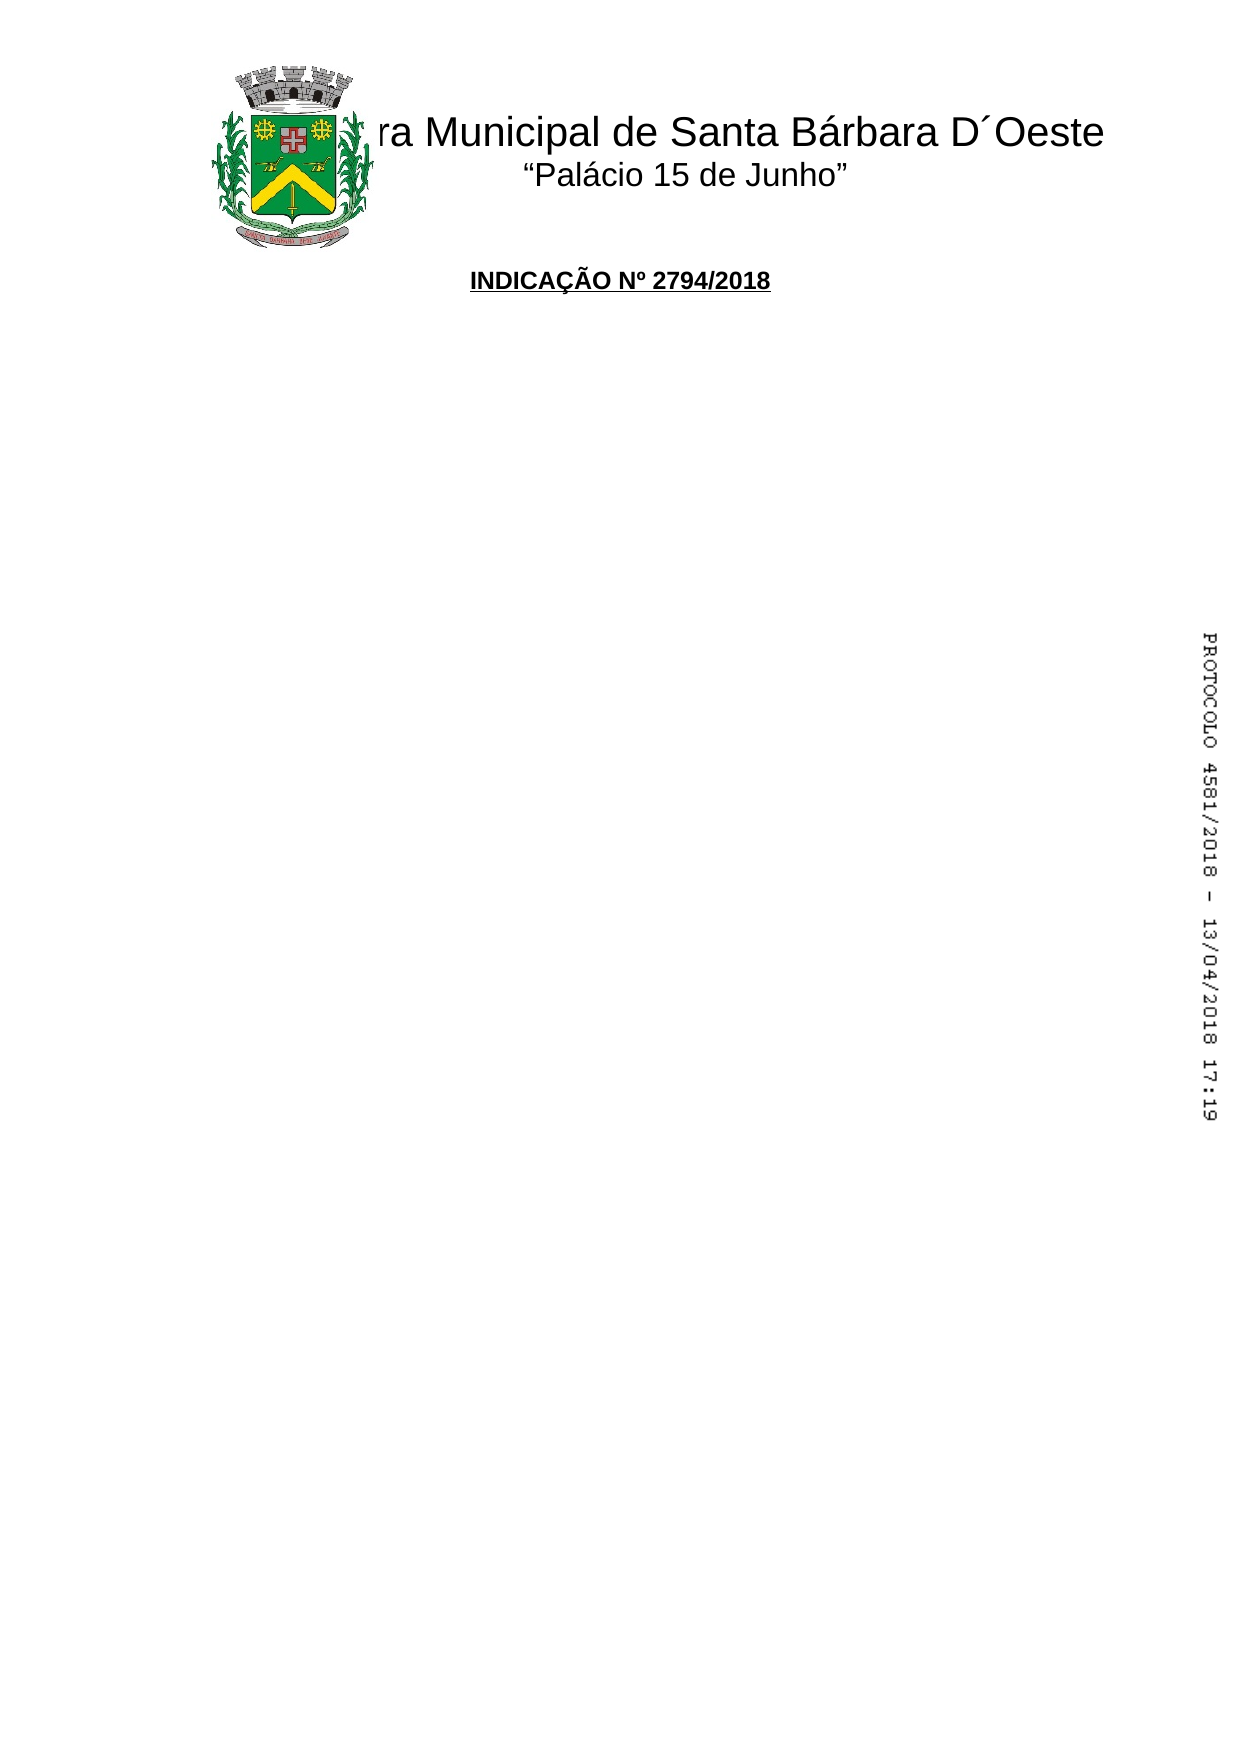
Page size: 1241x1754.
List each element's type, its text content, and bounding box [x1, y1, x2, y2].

picture [211, 66, 381, 255]
title INDICAÇÃO Nº 2794/2018 [177, 266, 1063, 294]
picture [1177, 629, 1241, 1125]
